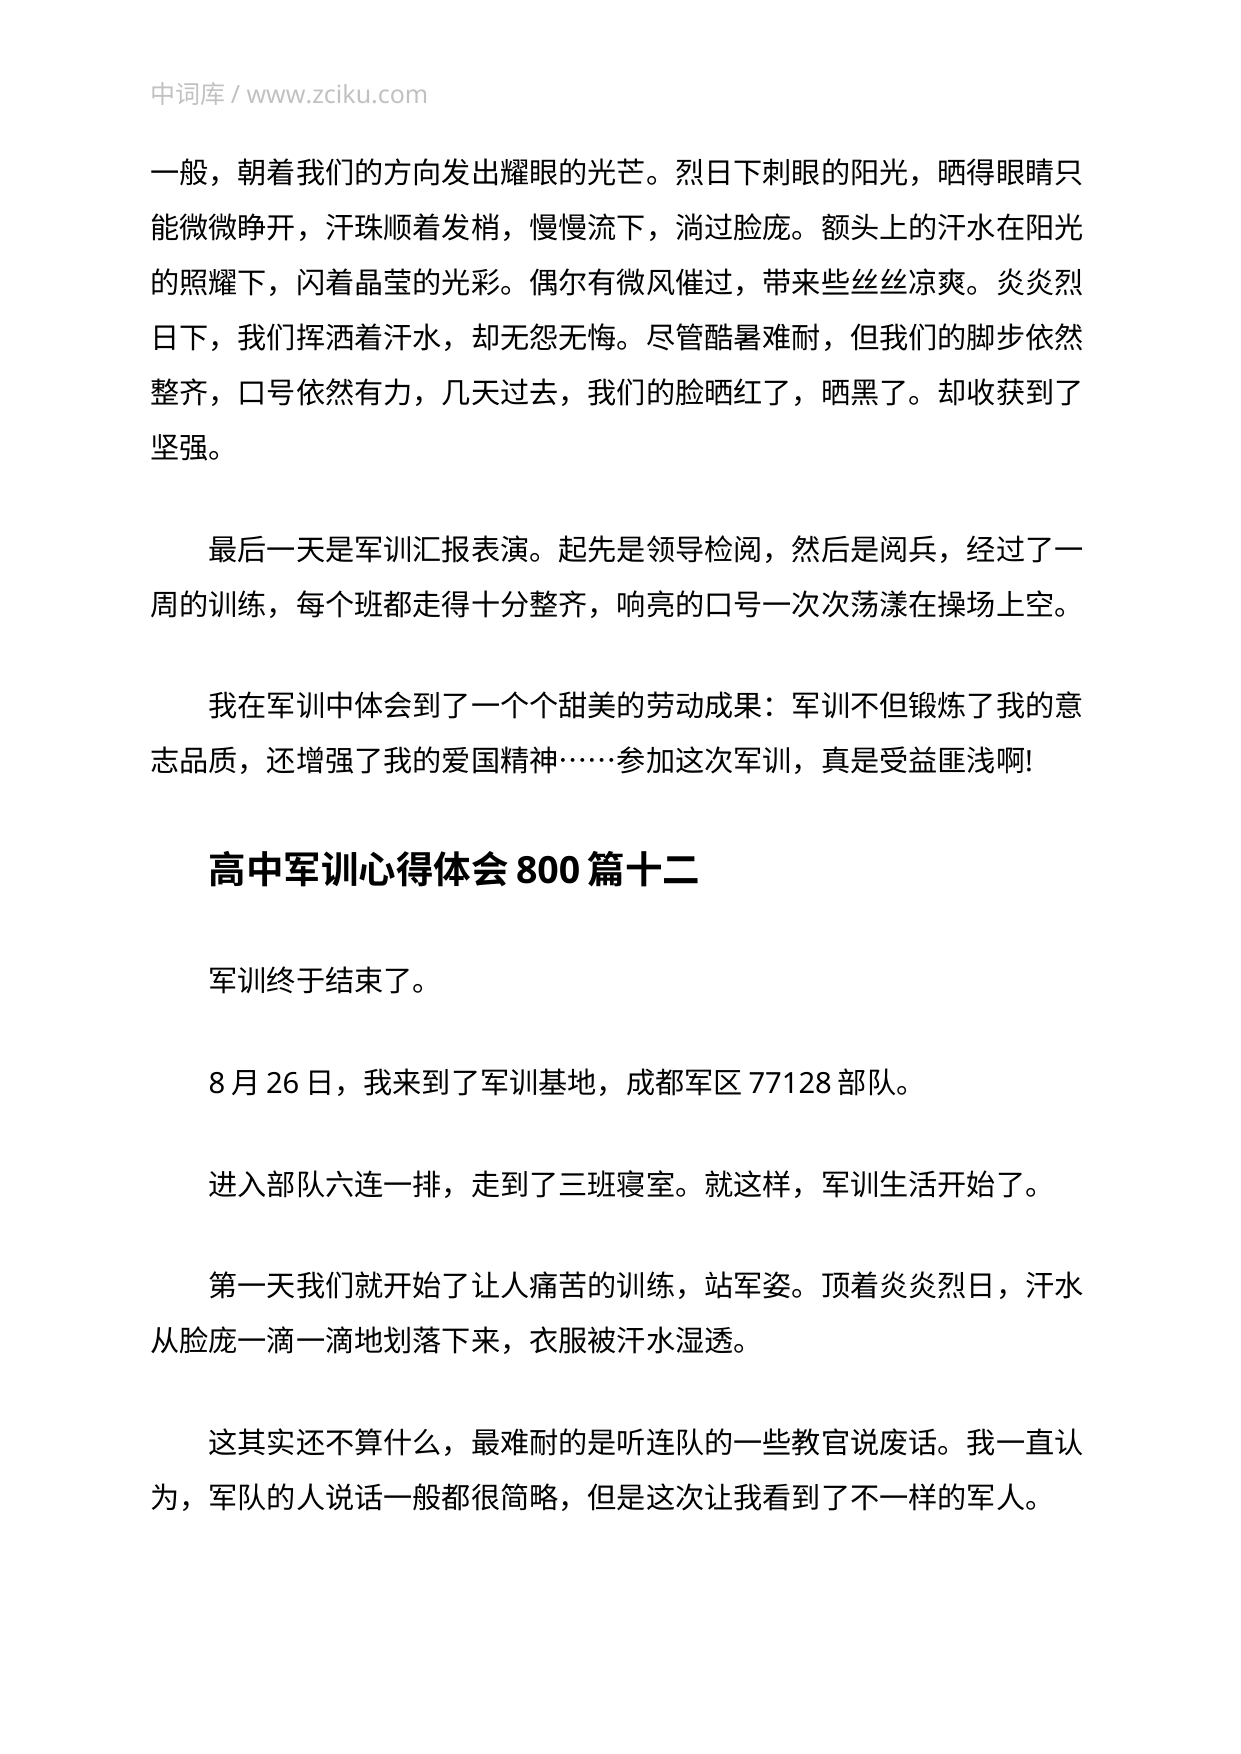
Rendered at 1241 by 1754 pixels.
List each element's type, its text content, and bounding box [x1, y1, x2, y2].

text 最后一天是军训汇报表演。起先是领导检阅，然后是阅兵，经过了一周的训练，每个班都走得十分整齐，响亮的口号一次次荡漾在操场上空。 [150, 526, 1090, 623]
text 高中军训心得体会800篇十二 [150, 840, 1090, 894]
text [150, 150, 1090, 467]
text 这其实还不算什么，最难耐的是听连队的一些教官说废话。我一直认为，军队的人说话一般都很简略，但是这次让我看到了不一样的军人。 [150, 1419, 1090, 1517]
text 进入部队六连一排，走到了三班寝室。就这样，军训生活开始了。 [150, 1161, 1090, 1203]
text 第一天我们就开始了让人痛苦的训练，站军姿。顶着炎炎烈日，汗水从脸庞一滴一滴地划落下来，衣服被汗水湿透。 [150, 1263, 1090, 1360]
text 军训终于结束了。 [150, 957, 1090, 1000]
text 我在军训中体会到了一个个甜美的劳动成果：军训不但锻炼了我的意志品质，还增强了我的爱国精神……参加这次军训，真是受益匪浅啊! [150, 683, 1090, 780]
text 8月26日，我来到了军训基地，成都军区77128部队。 [150, 1059, 1090, 1102]
